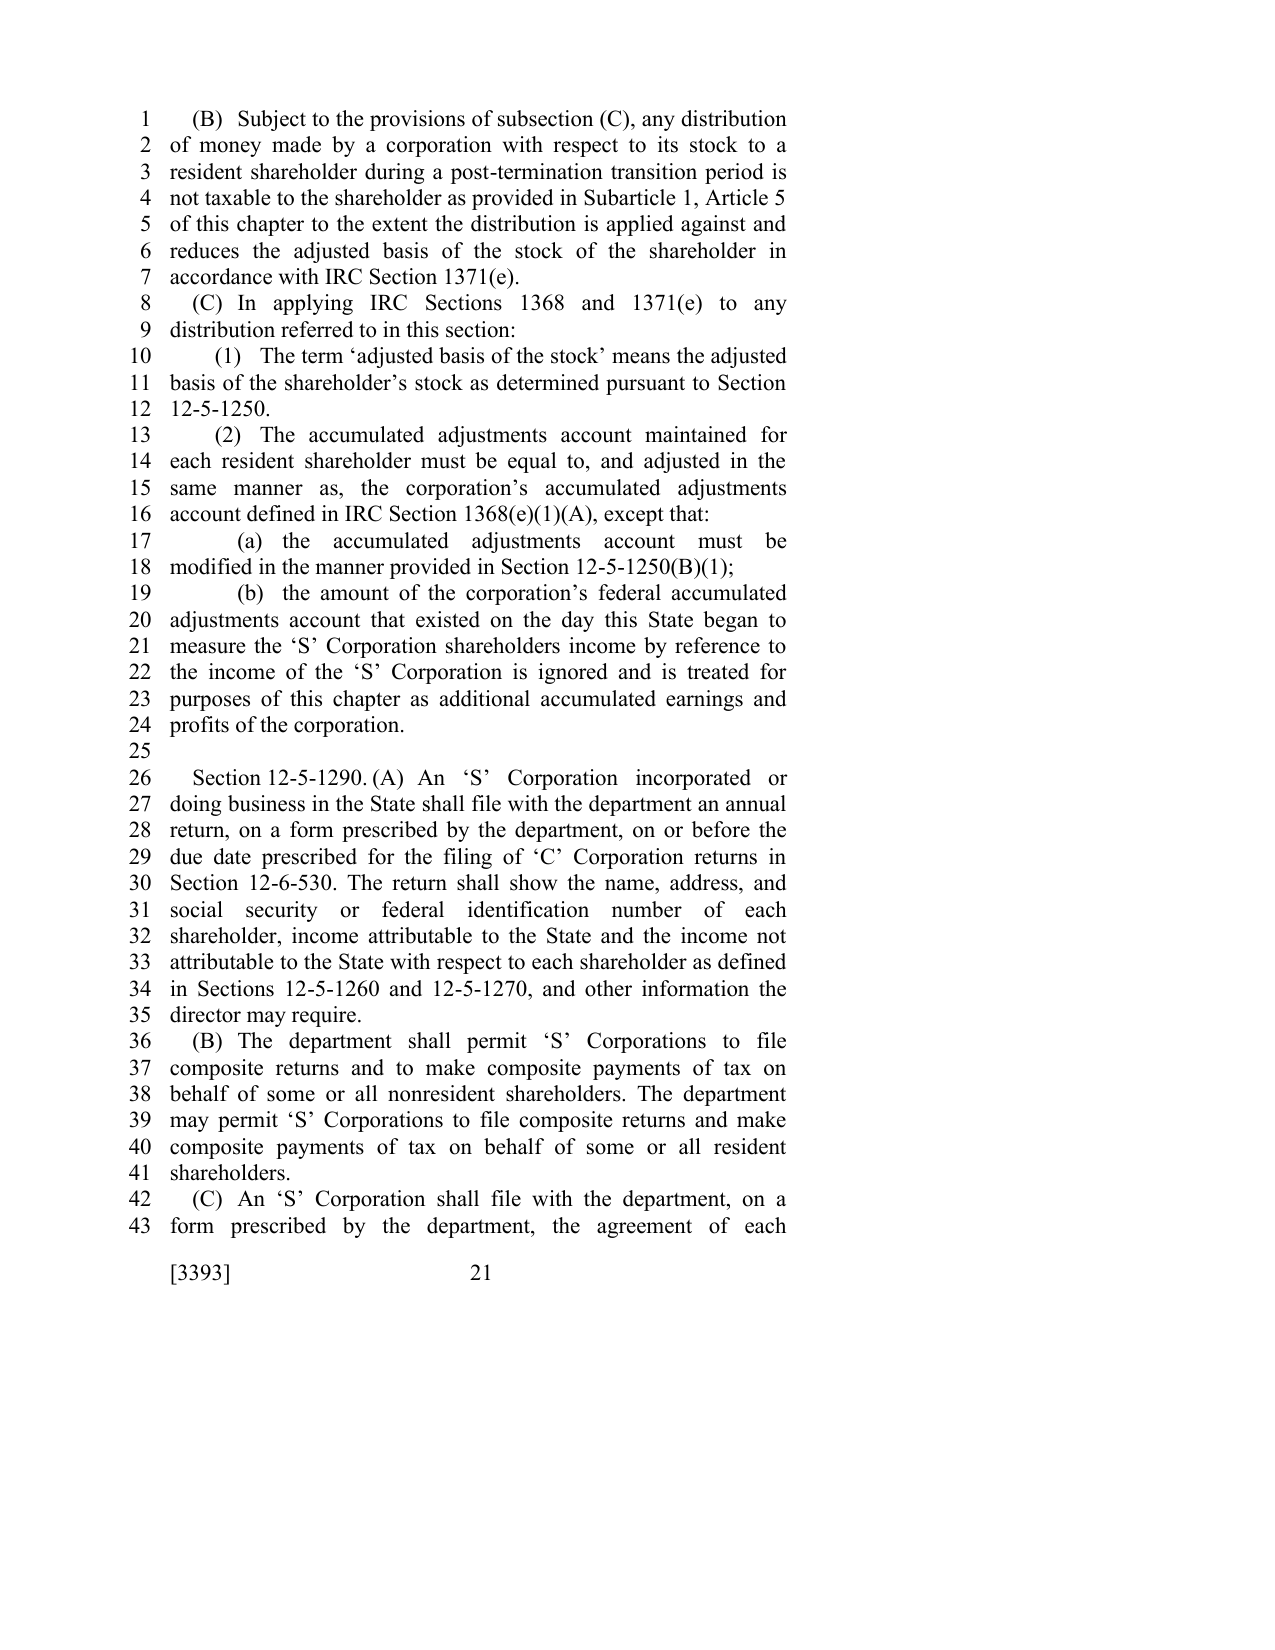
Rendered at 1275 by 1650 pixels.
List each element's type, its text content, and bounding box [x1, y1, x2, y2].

text (1) The term ‘adjusted basis of the stock’ means the adjusted basis of the shareholder’s stock as determined pursuant to Section 12-5-1250. [169, 342, 787, 421]
text (B) The department shall permit ‘S’ Corporations to file composite returns and to make composite payments of tax on behalf of some or all nonresident shareholders. The department may permit ‘S’ Corporations to file composite returns and make composite payments of tax on behalf of some or all resident shareholders. [169, 1027, 787, 1186]
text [169, 1186, 787, 1238]
text (B) Subject to the provisions of subsection (C), any distribution of money made by a corporation with respect to its stock to a resident shareholder during a post-termination transition period is not taxable to the shareholder as provided in Subarticle 1, Article 5 of this chapter to the extent the distribution is applied against and reduces the adjusted basis of the stock of the shareholder in accordance with IRC Section 1371(e). [169, 105, 787, 289]
text (b) the amount of the corporation’s federal accumulated adjustments account that existed on the day this State began to measure the ‘S’ Corporation shareholders income by reference to the income of the ‘S’ Corporation is ignored and is treated for purposes of this chapter as additional accumulated earnings and profits of the corporation. [169, 579, 787, 737]
text (2) The accumulated adjustments account maintained for each resident shareholder must be equal to, and adjusted in the same manner as, the corporation’s accumulated adjustments account defined in IRC Section 1368(e)(1)(A), except that: [169, 421, 787, 527]
text (a) the accumulated adjustments account must be modified in the manner provided in Section 12-5-1250(B)(1); [169, 527, 787, 579]
text Section 12-5-1290. (A) An ‘S’ Corporation incorporated or doing business in the State shall file with the department an annual return, on a form prescribed by the department, on or before the due date prescribed for the filing of ‘C’ Corporation returns in Section 12-6-530. The return shall show the name, address, and social security or federal identification number of each shareholder, income attributable to the State and the income not attributable to the State with respect to each shareholder as defined in Sections 12-5-1260 and 12-5-1270, and other information the director may require. [169, 764, 787, 1027]
text (C) In applying IRC Sections 1368 and 1371(e) to any distribution referred to in this section: [169, 289, 787, 342]
